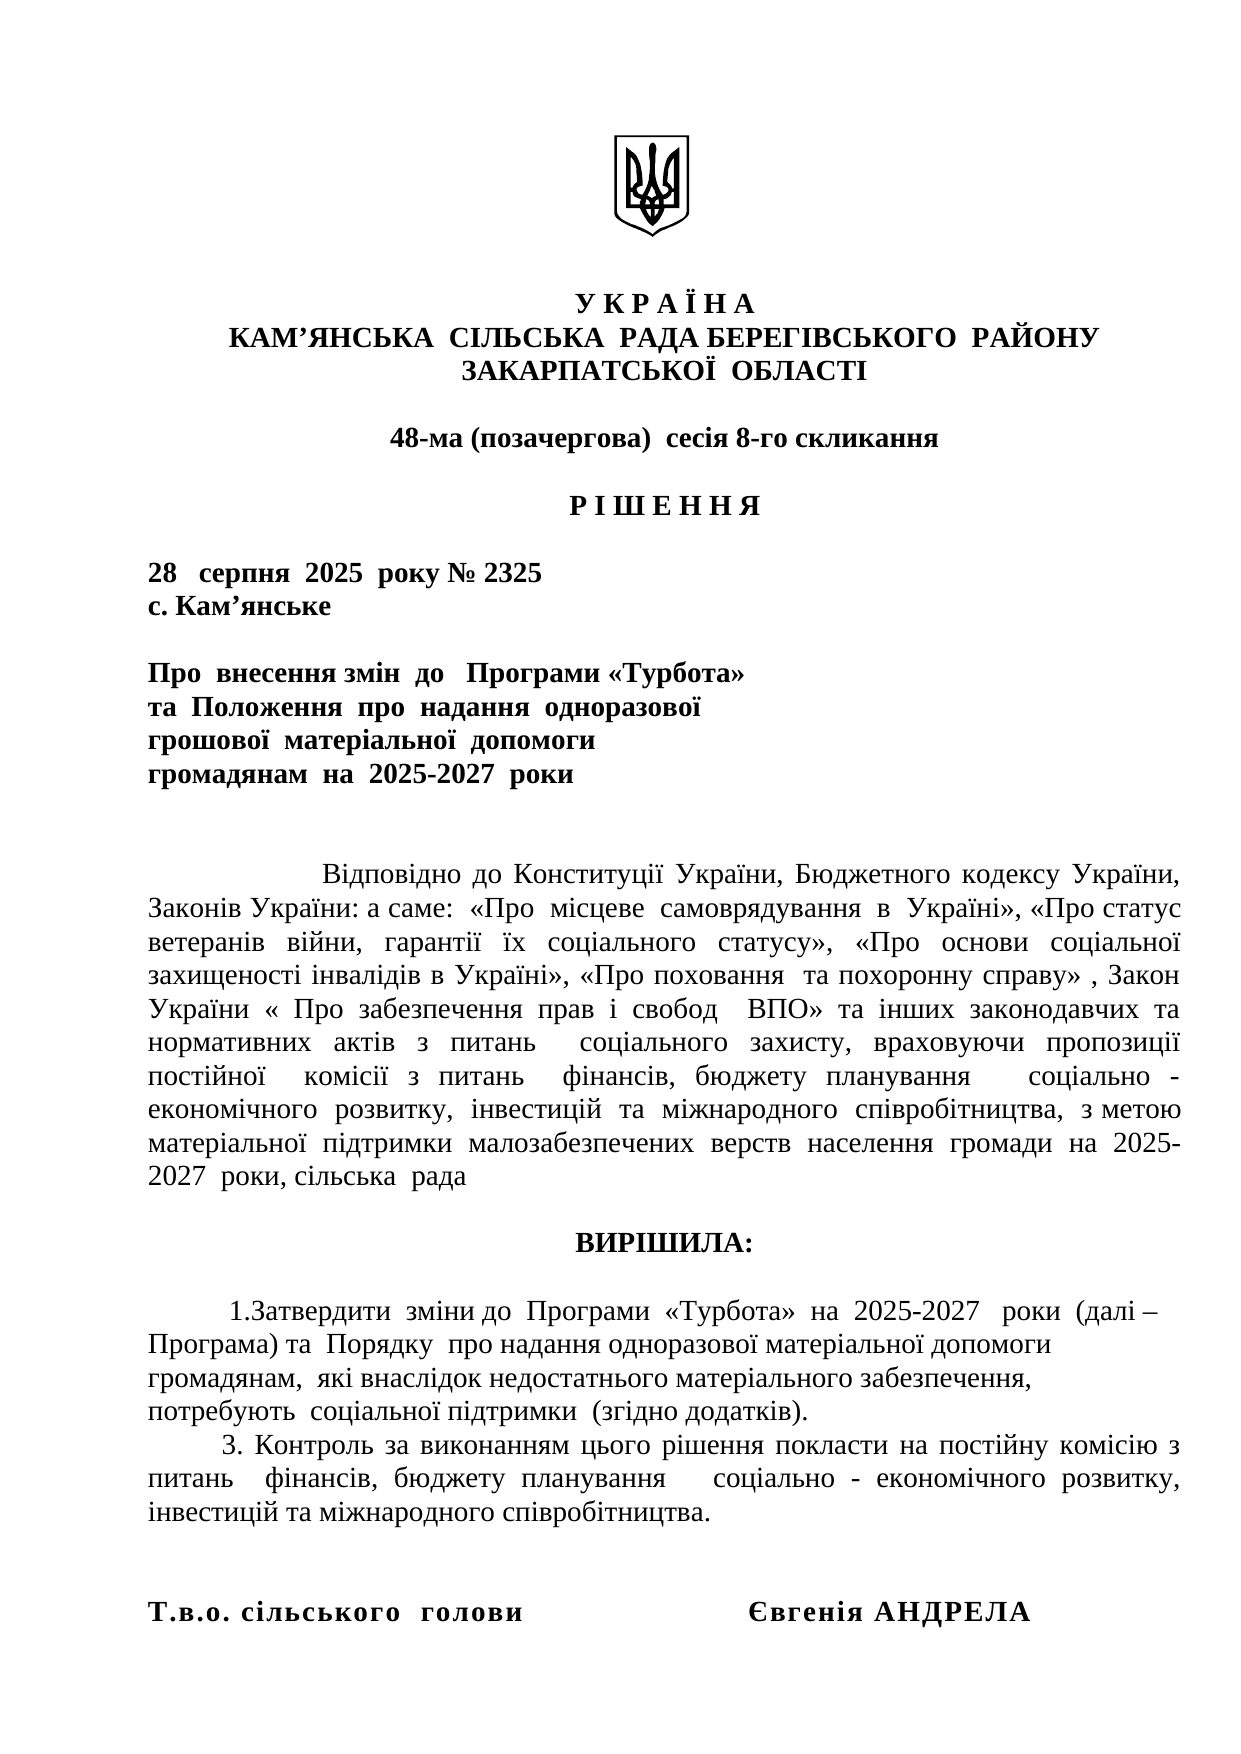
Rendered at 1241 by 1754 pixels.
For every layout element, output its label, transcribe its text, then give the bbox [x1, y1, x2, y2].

text У К Р А Ї Н А [148, 286, 1181, 320]
text громадянам на 2025-2027 роки [148, 756, 1181, 789]
text 1.Затвердити зміни до Програми «Турбота» на 2025-2027 роки (далі – Програма) та Порядку про надання одноразової матеріальної допомоги громадянам, які внаслідок недостатнього матеріального забезпечення, потребують соціальної підтримки (згідно додатків). [148, 1293, 1181, 1427]
text Р І Ш Е Н Н Я [148, 488, 1181, 521]
text та Положення про надання одноразової [148, 689, 1181, 722]
text Відповідно до Конституції України, Бюджетного кодексу України, Законів України: а саме: «Про місцеве самоврядування в Україні», «Про статус ветеранів війни, гарантії їх соціального статусу», «Про основи соціальної захищеності інвалідів в Україні», «Про поховання та похоронну справу» , Закон України « Про забезпечення прав і свобод ВПО» та інших законодавчих та нормативних актів з питань соціального захисту, враховуючи пропозиції постійної комісії з питань фінансів, бюджету планування соціально - економічного розвитку, інвестицій та міжнародного співробітництва, з метою матеріальної підтримки малозабезпечених верств населення громади на 2025-2027 роки, сільська рада [148, 857, 1181, 1192]
text ВИРІШИЛА: [148, 1226, 1181, 1259]
text КАМ’ЯНСЬКА СІЛЬСЬКА РАДА БЕРЕГІВСЬКОГО РАЙОНУ [148, 320, 1181, 353]
text с. Кам’янське [148, 588, 1181, 622]
text 3. Контроль за виконанням цього рішення покласти на постійну комісію з питань фінансів, бюджету планування соціально - економічного розвитку, інвестицій та міжнародного співробітництва. [148, 1427, 1181, 1527]
text 28 серпня 2025 року № 2325 [148, 555, 1181, 588]
text грошової матеріальної допомоги [148, 722, 1181, 756]
text 48-ма (позачергова) сесія 8-го скликання [148, 421, 1181, 454]
text Т.в.о. сільського голови Євгенія АНДРЕЛА [148, 1594, 1181, 1628]
text ЗАКАРПАТСЬКОЇ ОБЛАСТІ [148, 353, 1181, 387]
text Про внесення змін до Програми «Турбота» [148, 655, 1181, 689]
